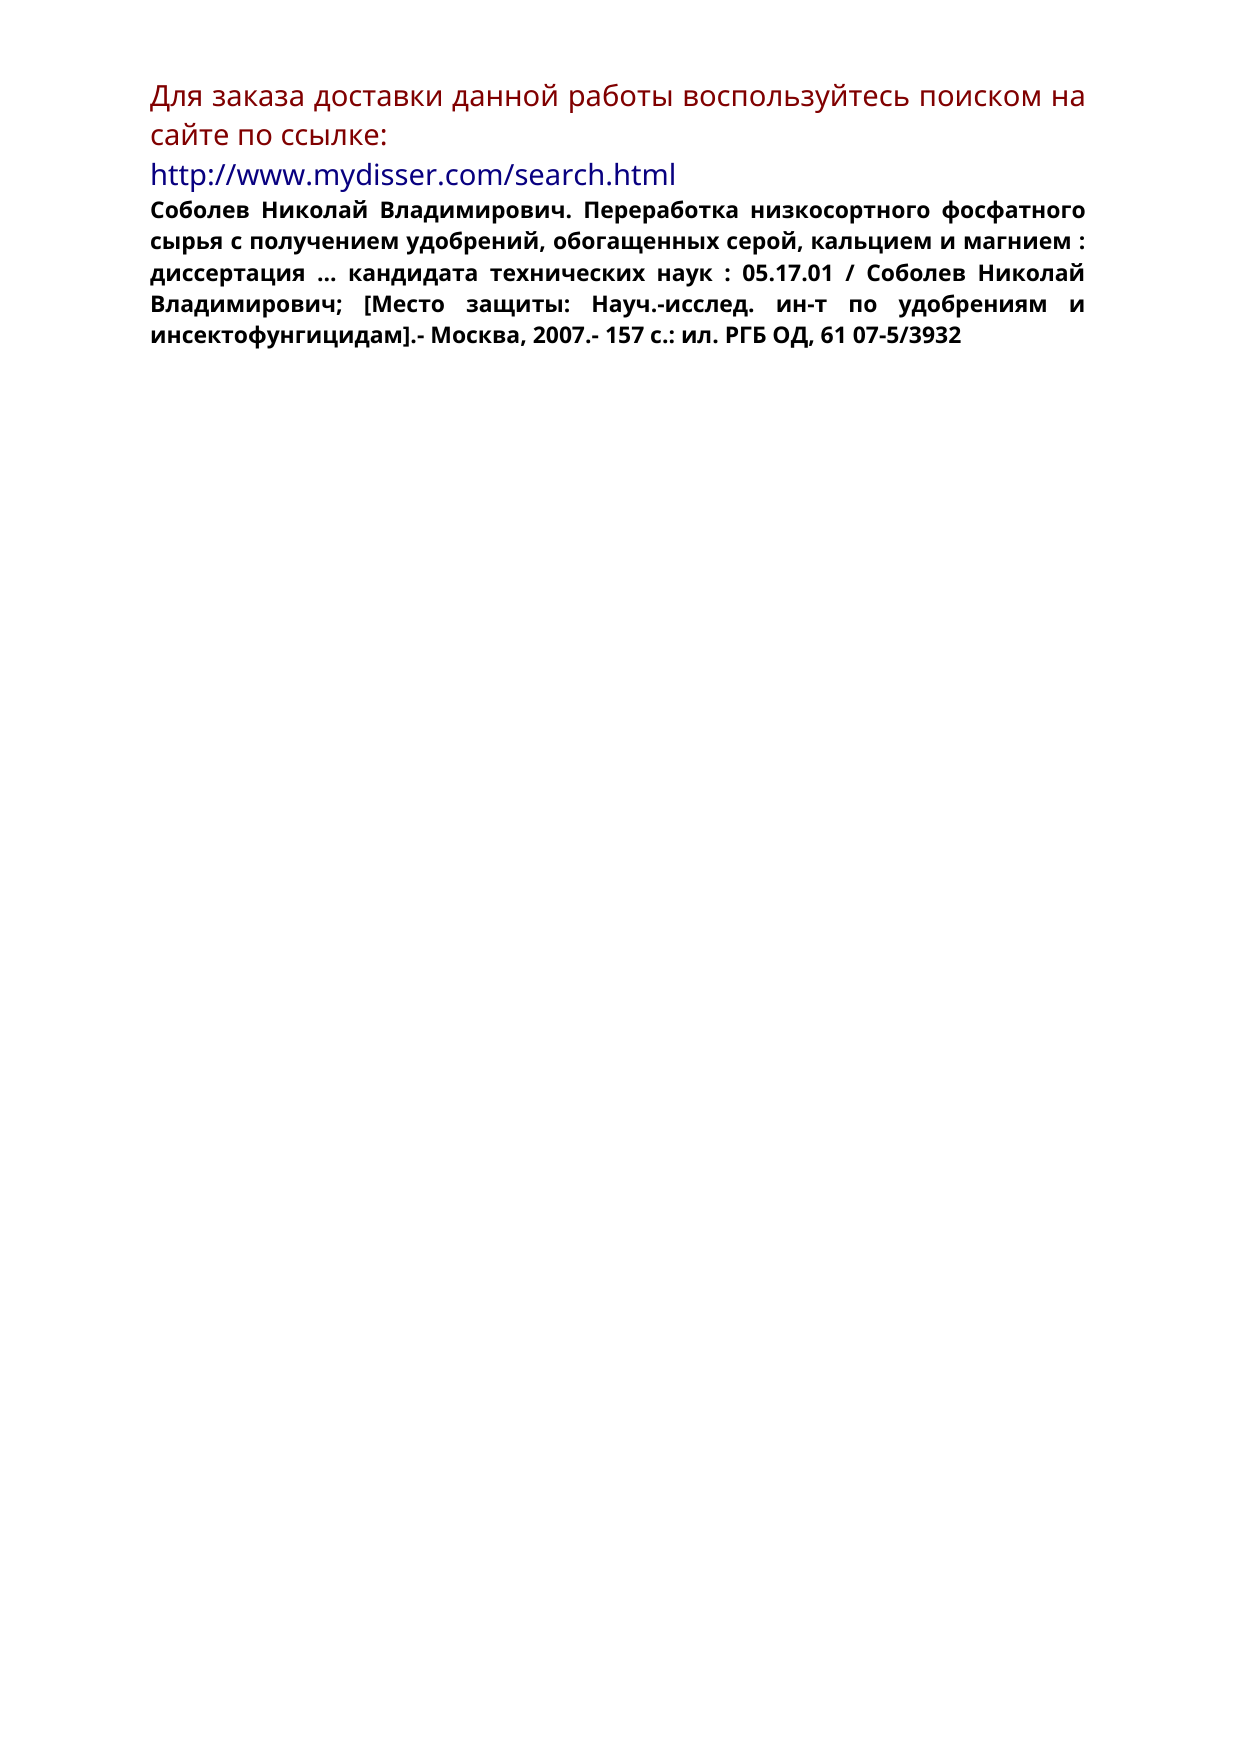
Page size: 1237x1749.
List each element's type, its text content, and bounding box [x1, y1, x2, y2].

text Соболев Николай Владимирович. Переработка низкосортного фосфатного сырья с получением удобрений, обогащенных серой, кальцием и магнием : диссертация ... кандидата технических наук : 05.17.01 / Соболев Николай Владимирович; [Место защиты: Науч.-исслед. ин-т по удобрениям и инсектофунгицидам].- Москва, 2007.- 157 с.: ил. РГБ ОД, 61 07-5/3932 [150, 194, 1086, 350]
